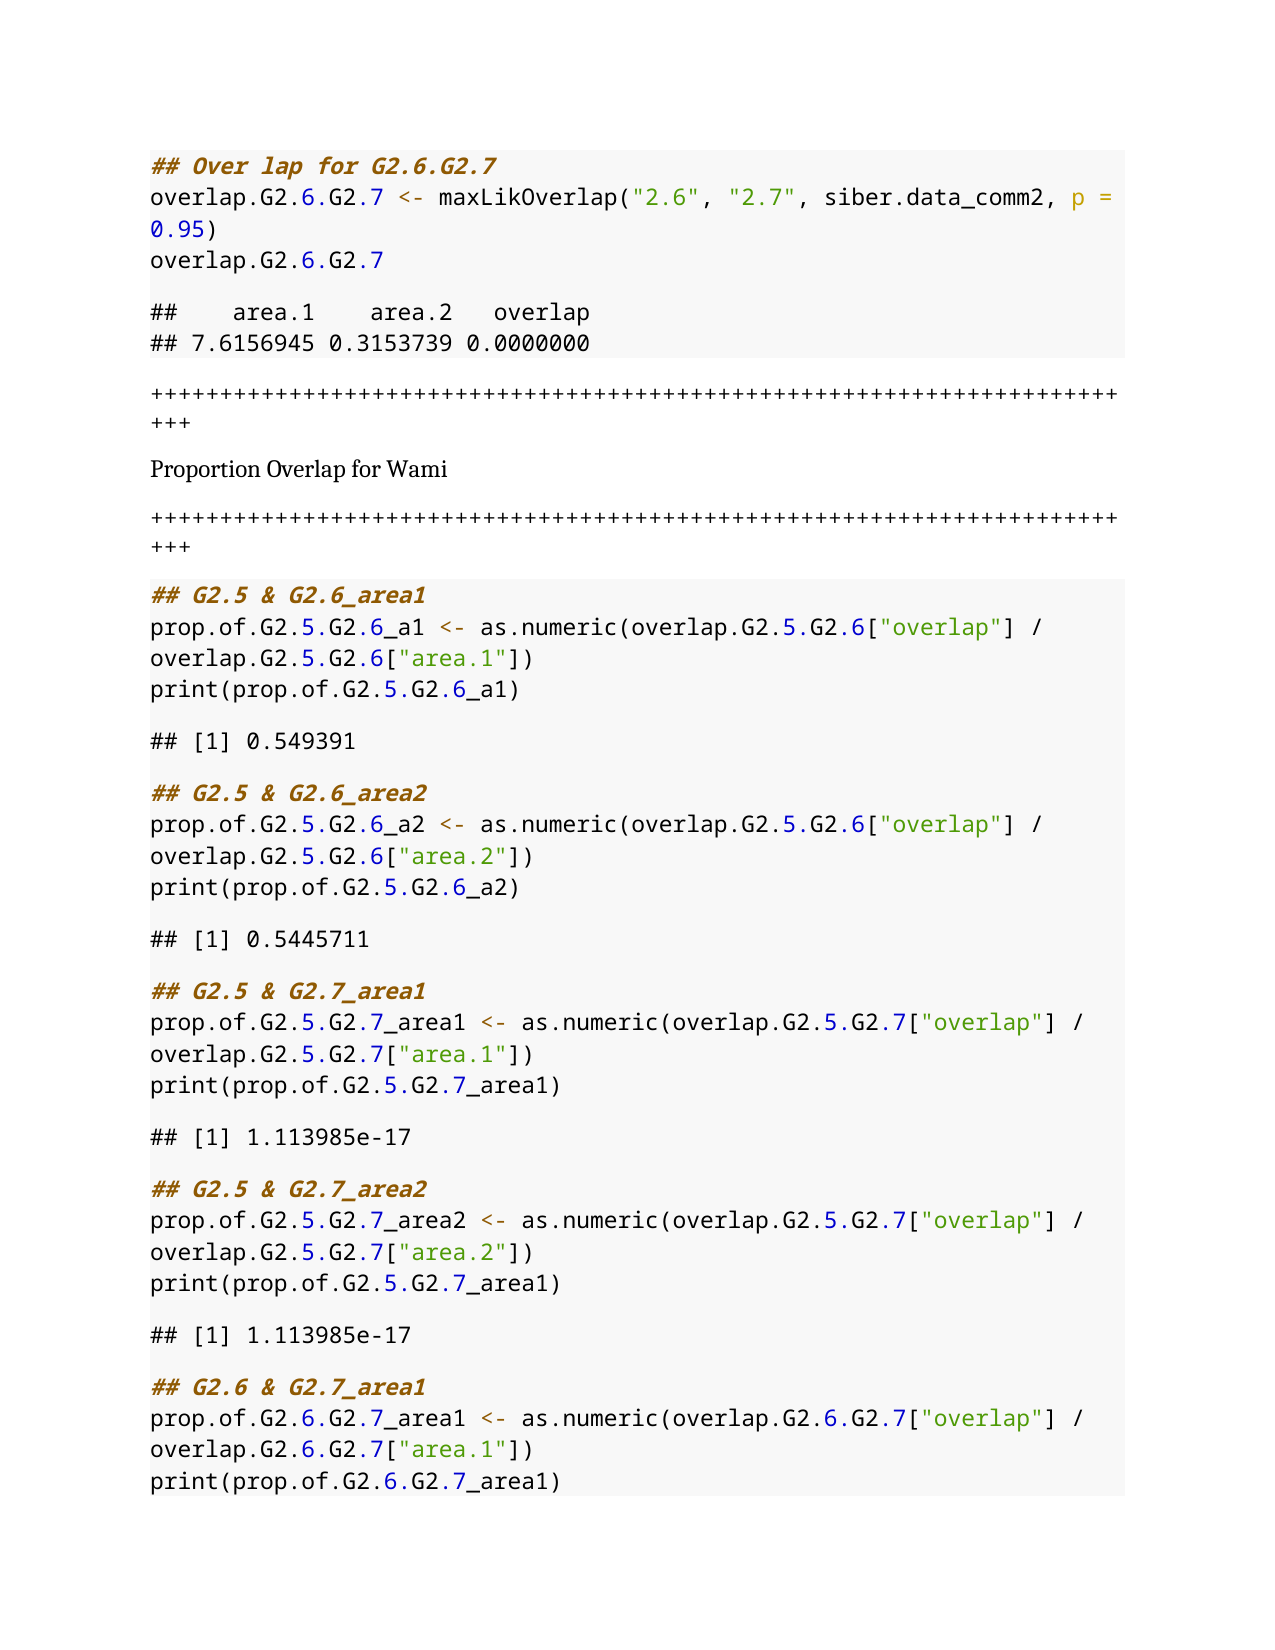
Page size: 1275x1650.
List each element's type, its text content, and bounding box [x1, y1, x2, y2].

text ## G2.6 & G2.7_area1 prop.of.G2.6.G2.7_area1 <- as.numeric(overlap.G2.6.G2.7["overlap"] / overlap.G2.6.G2.7["area.1"]) print(prop.of.G2.6.G2.7_area1) [150, 1371, 1125, 1496]
text ## G2.5 & G2.7_area2 prop.of.G2.5.G2.7_area2 <- as.numeric(overlap.G2.5.G2.7["overlap"] / overlap.G2.5.G2.7["area.2"]) print(prop.of.G2.5.G2.7_area1) [425, 1173, 1125, 1298]
text Proportion Overlap for Wami [150, 455, 1125, 484]
text ## [1] 1.113985e-17 [150, 1121, 1125, 1152]
text ## Over lap for G2.6.G2.7 overlap.G2.6.G2.7 <- maxLikOverlap("2.6", "2.7", siber.data_comm2, p = 0.95) overlap.G2.6.G2.7 [150, 150, 1125, 275]
text +++++++++++++++++++++++++++++++++++++++++++++++++++++++++++++++++++++++++ [150, 503, 1125, 560]
text +++++++++++++++++++++++++++++++++++++++++++++++++++++++++++++++++++++++++ [150, 379, 1125, 437]
text ## G2.5 & G2.6_area1 prop.of.G2.5.G2.6_a1 <- as.numeric(overlap.G2.5.G2.6["overlap"] / overlap.G2.5.G2.6["area.1"]) print(prop.of.G2.5.G2.6_a1) [425, 579, 1125, 704]
text ## [1] 1.113985e-17 [150, 1319, 1125, 1350]
text ## G2.5 & G2.6_area2 prop.of.G2.5.G2.6_a2 <- as.numeric(overlap.G2.5.G2.6["overlap"] / overlap.G2.5.G2.6["area.2"]) print(prop.of.G2.5.G2.6_a2) [150, 777, 1125, 902]
text ## area.1 area.2 overlap ## 7.6156945 0.3153739 0.0000000 [150, 296, 1125, 358]
text ## [1] 0.5445711 [150, 923, 1125, 954]
text ## [1] 0.549391 [150, 725, 1125, 756]
text ## G2.5 & G2.7_area1 prop.of.G2.5.G2.7_area1 <- as.numeric(overlap.G2.5.G2.7["overlap"] / overlap.G2.5.G2.7["area.1"]) print(prop.of.G2.5.G2.7_area1) [150, 975, 1125, 1100]
